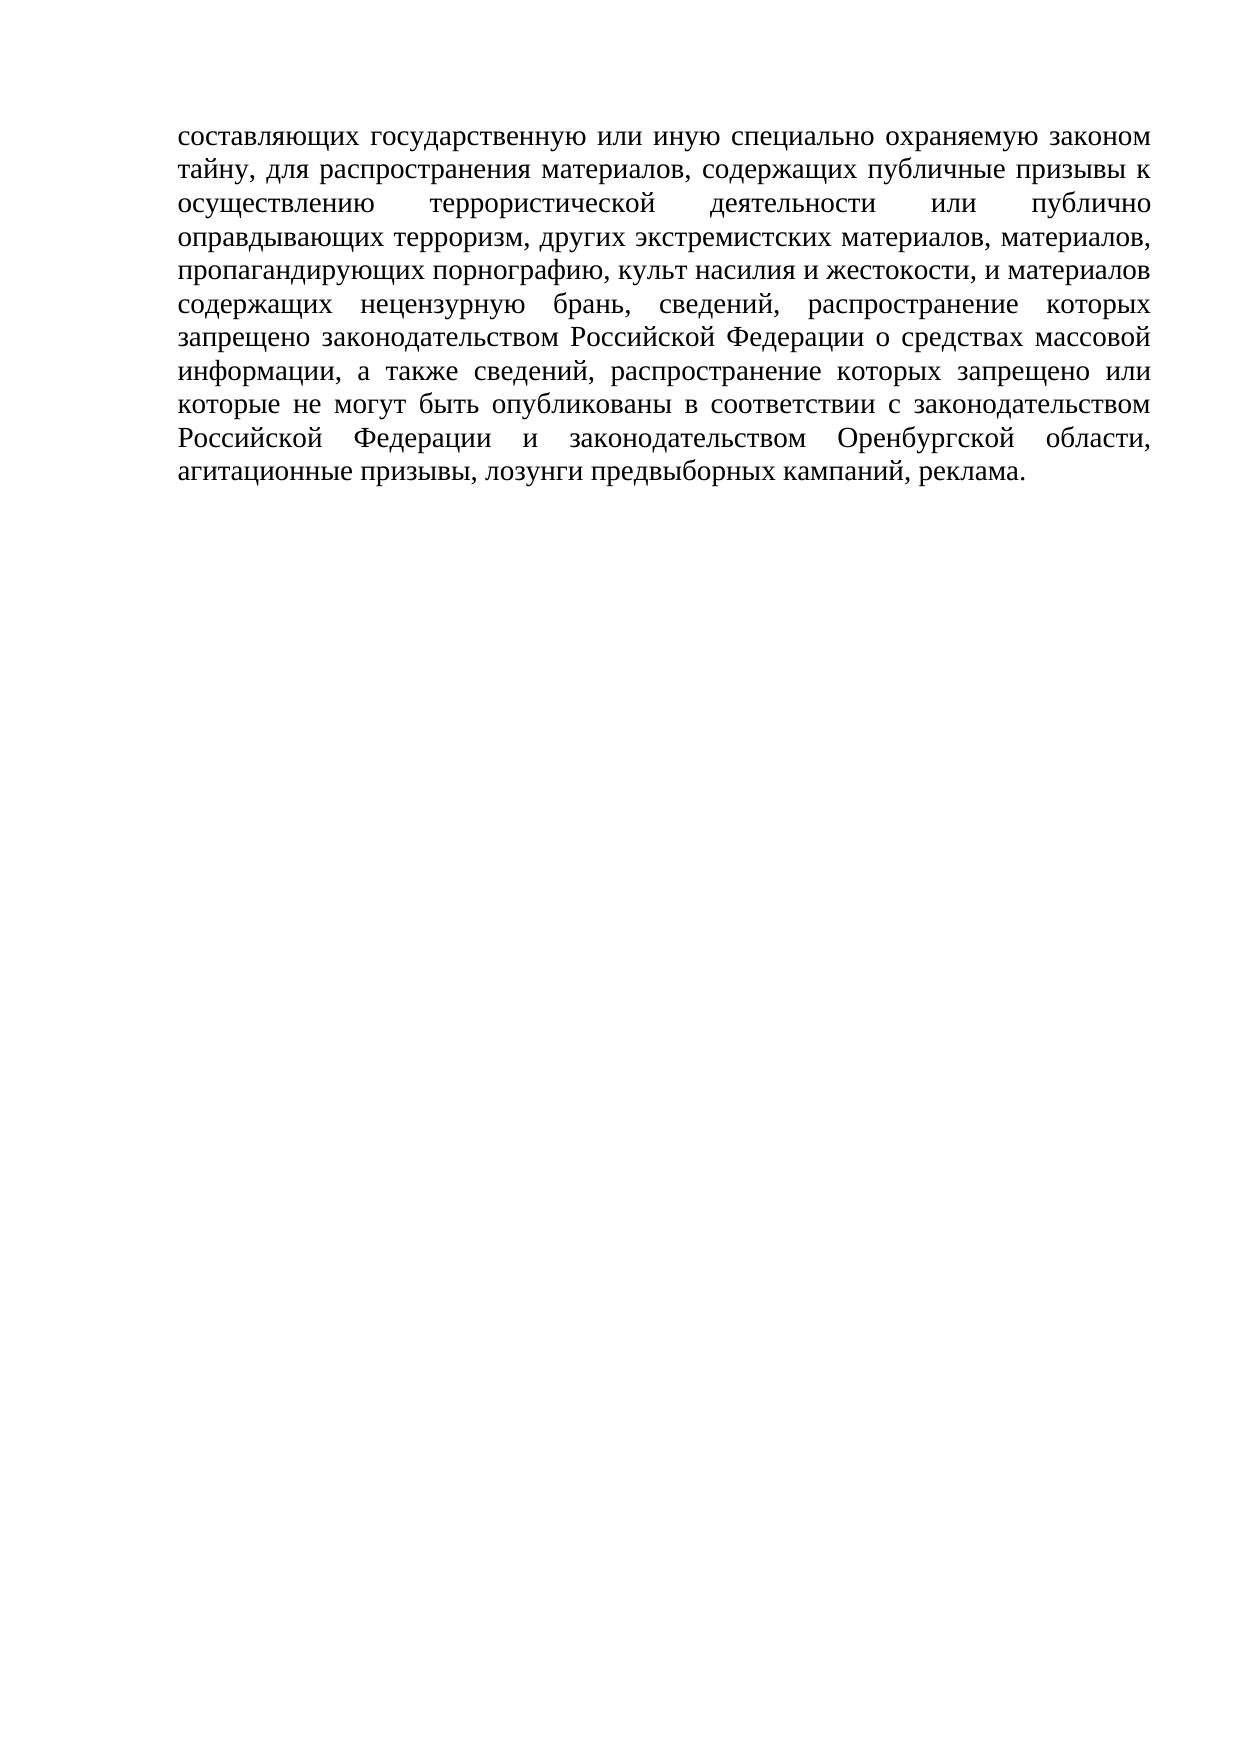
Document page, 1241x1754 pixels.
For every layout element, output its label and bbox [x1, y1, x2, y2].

text [177, 118, 1152, 487]
